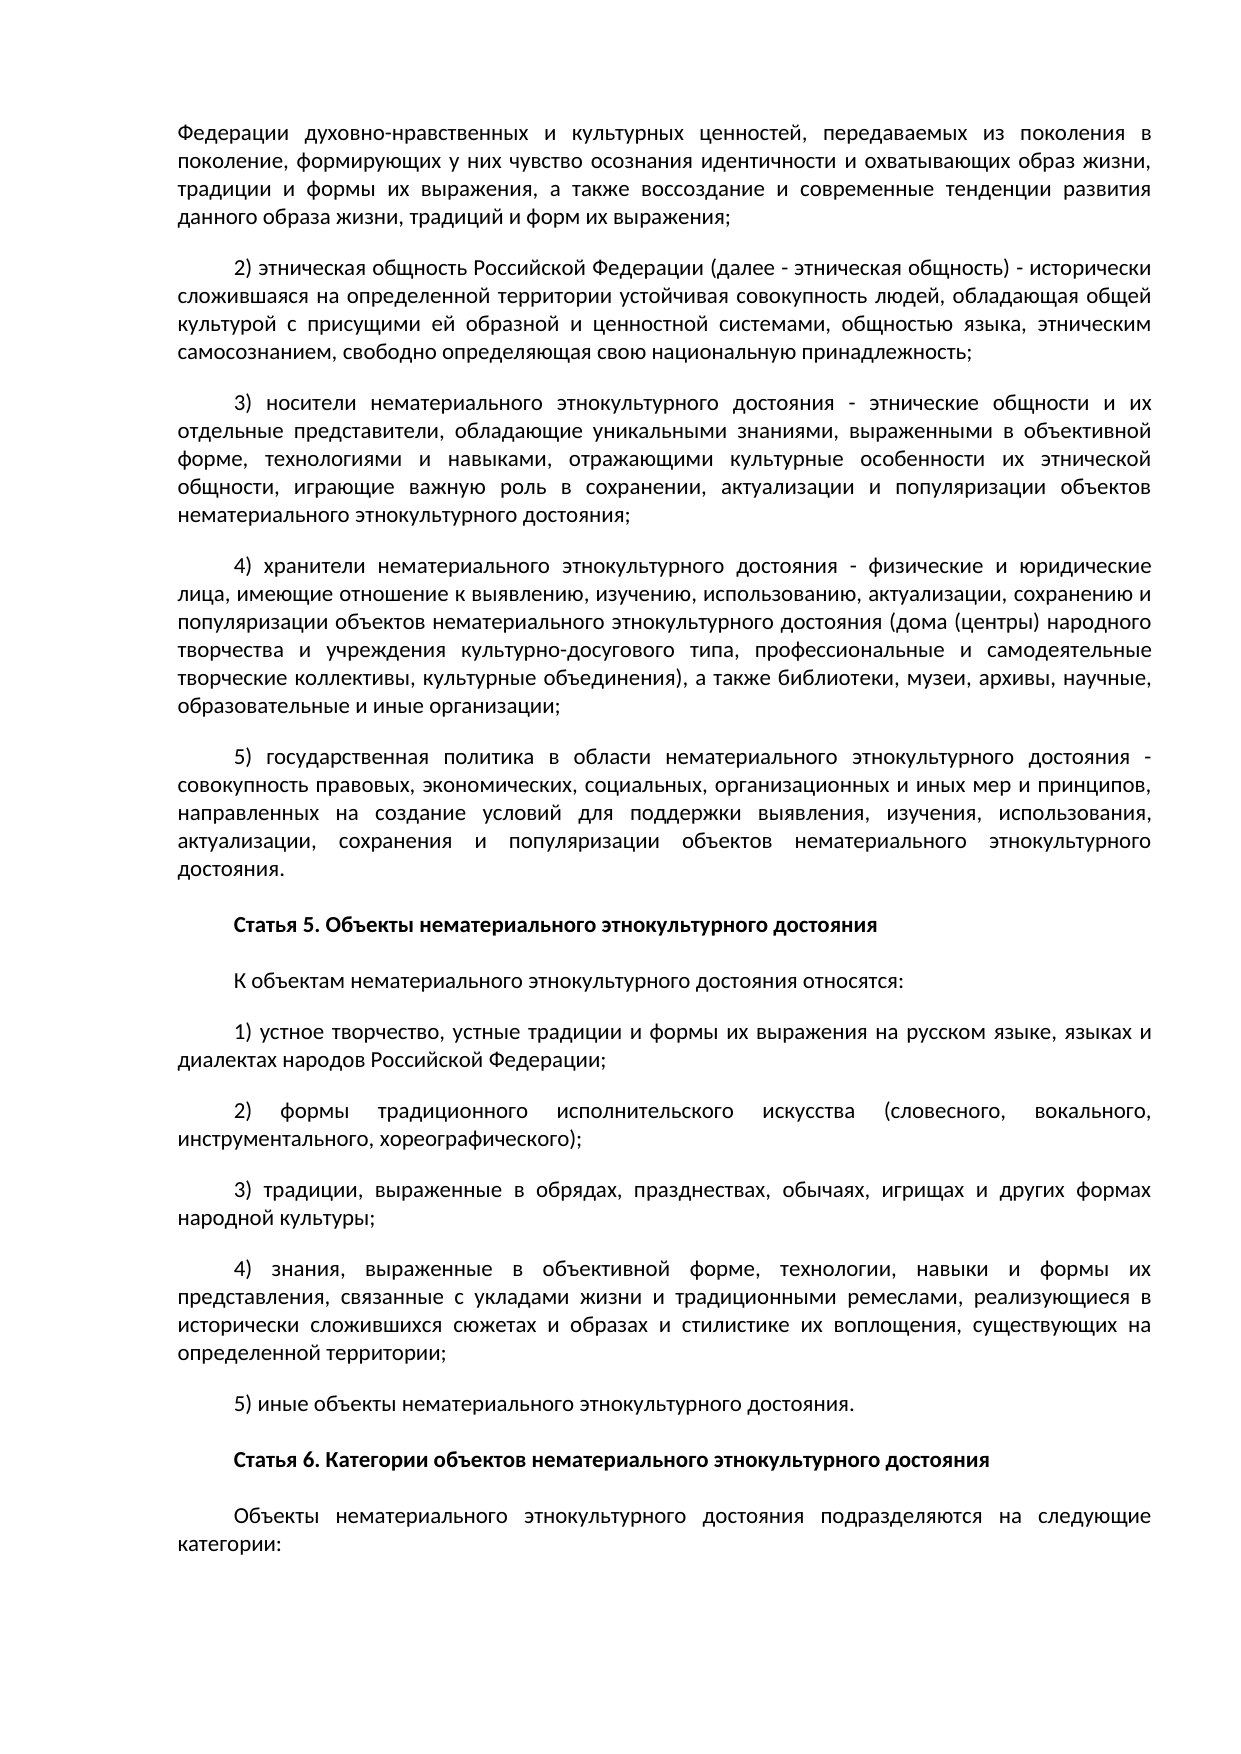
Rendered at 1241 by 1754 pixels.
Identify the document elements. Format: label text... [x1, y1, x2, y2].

text 2) формы традиционного исполнительского искусства (словесного, вокального, инструментального, хореографического); [177, 1096, 1152, 1152]
text 1) устное творчество, устные традиции и формы их выражения на русском языке, языках и диалектах народов Российской Федерации; [177, 1017, 1152, 1073]
text 3) носители нематериального этнокультурного достояния - этнические общности и их отдельные представители, обладающие уникальными знаниями, выраженными в объективной форме, технологиями и навыками, отражающими культурные особенности их этнической общности, играющие важную роль в сохранении, актуализации и популяризации объектов нематериального этнокультурного достояния; [177, 388, 1152, 528]
text Объекты нематериального этнокультурного достояния подразделяются на следующие категории: [177, 1501, 1152, 1557]
title Статья 5. Объекты нематериального этнокультурного достояния [177, 910, 1152, 938]
text 4) хранители нематериального этнокультурного достояния - физические и юридические лица, имеющие отношение к выявлению, изучению, использованию, актуализации, сохранению и популяризации объектов нематериального этнокультурного достояния (дома (центры) народного творчества и учреждения культурно-досугового типа, профессиональные и самодеятельные творческие коллективы, культурные объединения), а также библиотеки, музеи, архивы, научные, образовательные и иные организации; [177, 551, 1152, 719]
text К объектам нематериального этнокультурного достояния относятся: [177, 966, 1152, 994]
text 5) иные объекты нематериального этнокультурного достояния. [177, 1389, 1152, 1417]
text 5) государственная политика в области нематериального этнокультурного достояния - совокупность правовых, экономических, социальных, организационных и иных мер и принципов, направленных на создание условий для поддержки выявления, изучения, использования, актуализации, сохранения и популяризации объектов нематериального этнокультурного достояния. [177, 742, 1152, 882]
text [177, 118, 1152, 230]
text 2) этническая общность Российской Федерации (далее - этническая общность) - исторически сложившаяся на определенной территории устойчивая совокупность людей, обладающая общей культурой с присущими ей образной и ценностной системами, общностью языка, этническим самосознанием, свободно определяющая свою национальную принадлежность; [177, 253, 1152, 365]
title Статья 6. Категории объектов нематериального этнокультурного достояния [177, 1445, 1152, 1473]
text 3) традиции, выраженные в обрядах, празднествах, обычаях, игрищах и других формах народной культуры; [177, 1175, 1152, 1231]
text 4) знания, выраженные в объективной форме, технологии, навыки и формы их представления, связанные с укладами жизни и традиционными ремеслами, реализующиеся в исторически сложившихся сюжетах и образах и стилистике их воплощения, существующих на определенной территории; [177, 1254, 1152, 1366]
